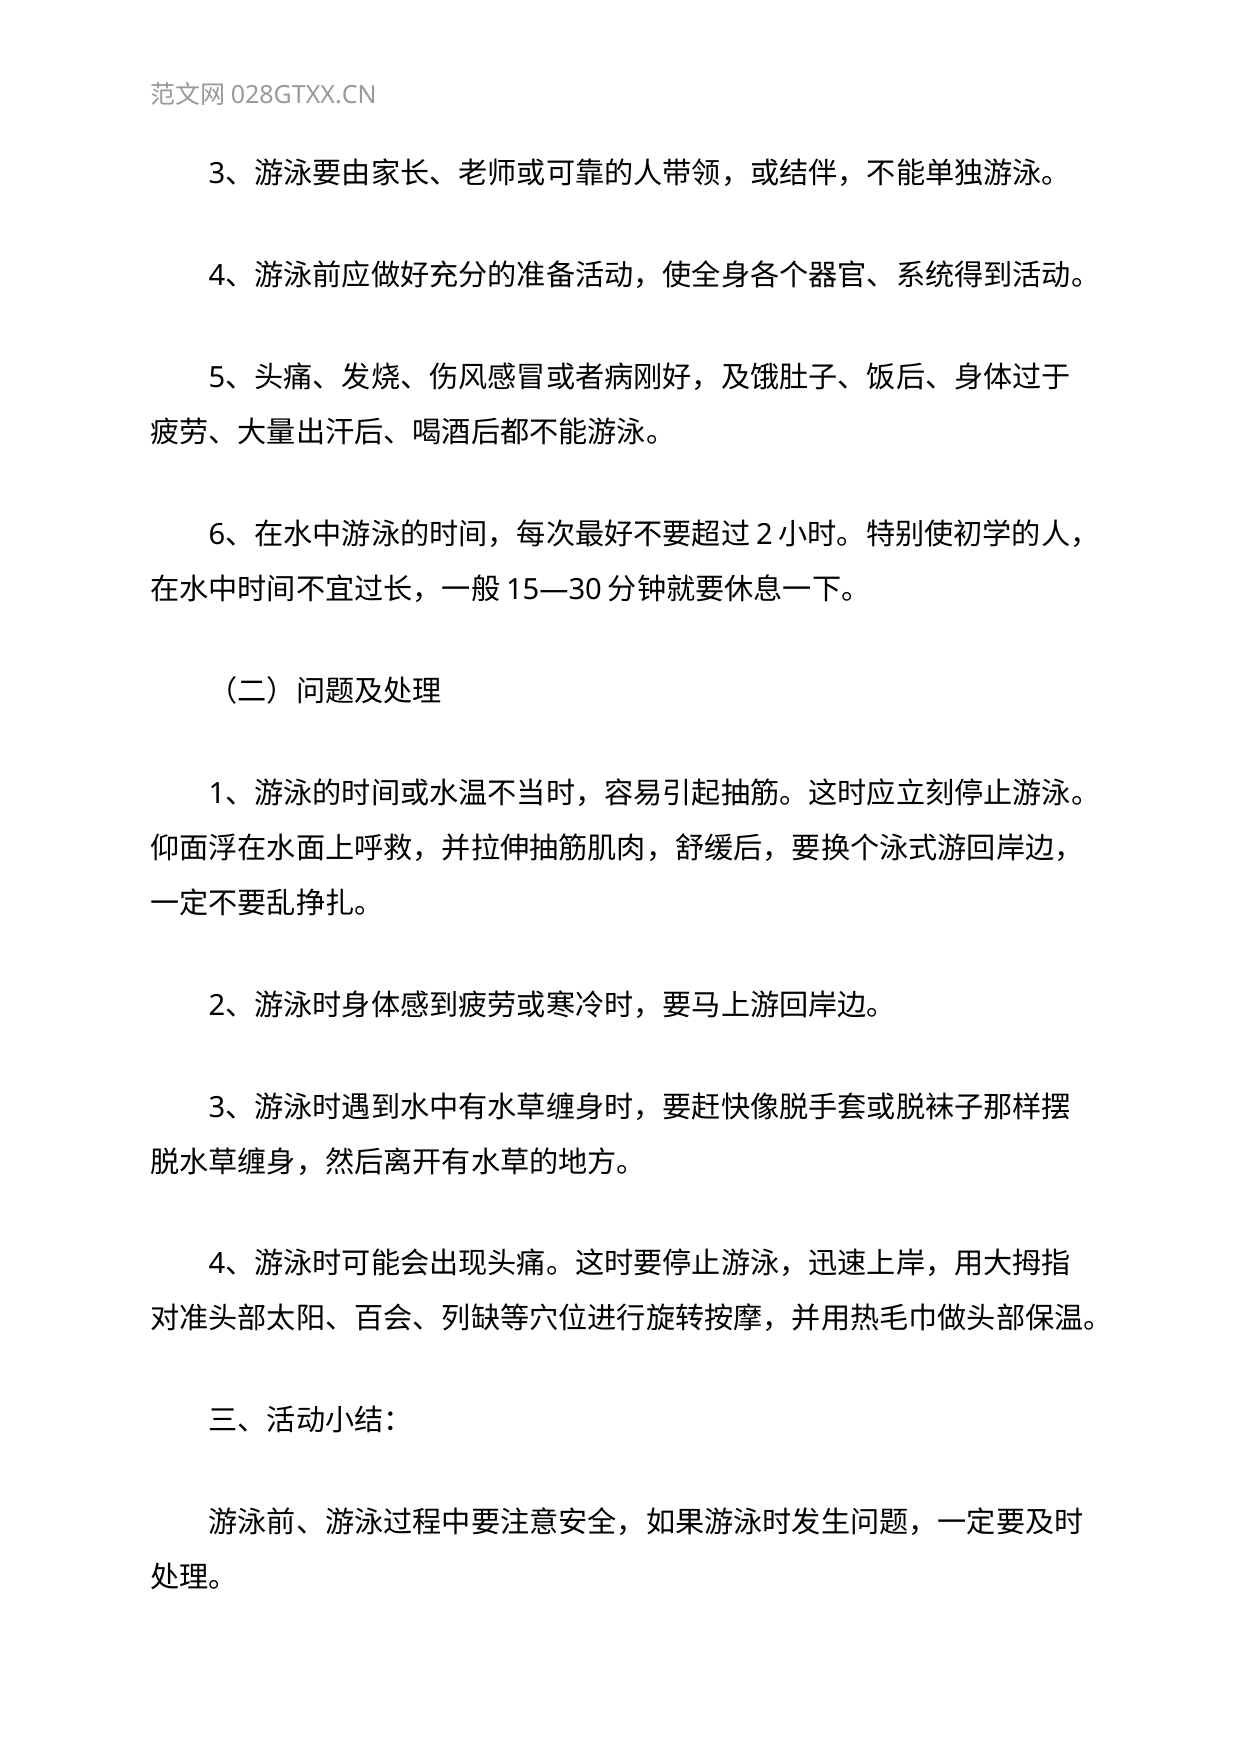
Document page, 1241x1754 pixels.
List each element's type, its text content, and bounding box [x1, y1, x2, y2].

text 4、游泳时可能会出现头痛。这时要停止游泳，迅速上岸，用大拇指对准头部太阳、百会、列缺等穴位进行旋转按摩，并用热毛巾做头部保温。 [150, 1240, 1090, 1337]
text 1、游泳的时间或水温不当时，容易引起抽筋。这时应立刻停止游泳。仰面浮在水面上呼救，并拉伸抽筋肌肉，舒缓后，要换个泳式游回岸边，一定不要乱挣扎。 [150, 769, 1090, 922]
text 游泳前、游泳过程中要注意安全，如果游泳时发生问题，一定要及时处理。 [150, 1498, 1090, 1596]
text 3、游泳要由家长、老师或可靠的人带领，或结伴，不能单独游泳。 [150, 150, 1090, 192]
text 三、活动小结： [150, 1397, 1090, 1439]
text 6、在水中游泳的时间，每次最好不要超过2小时。特别使初学的人，在水中时间不宜过长，一般15—30分钟就要休息一下。 [150, 511, 1090, 608]
text 5、头痛、发烧、伤风感冒或者病刚好，及饿肚子、饭后、身体过于疲劳、大量出汗后、喝酒后都不能游泳。 [150, 354, 1090, 451]
text （二）问题及处理 [150, 668, 1090, 710]
text 3、游泳时遇到水中有水草缠身时，要赶快像脱手套或脱袜子那样摆脱水草缠身，然后离开有水草的地方。 [150, 1083, 1090, 1180]
text 2、游泳时身体感到疲劳或寒冷时，要马上游回岸边。 [150, 981, 1090, 1023]
text 4、游泳前应做好充分的准备活动，使全身各个器官、系统得到活动。 [150, 252, 1090, 294]
